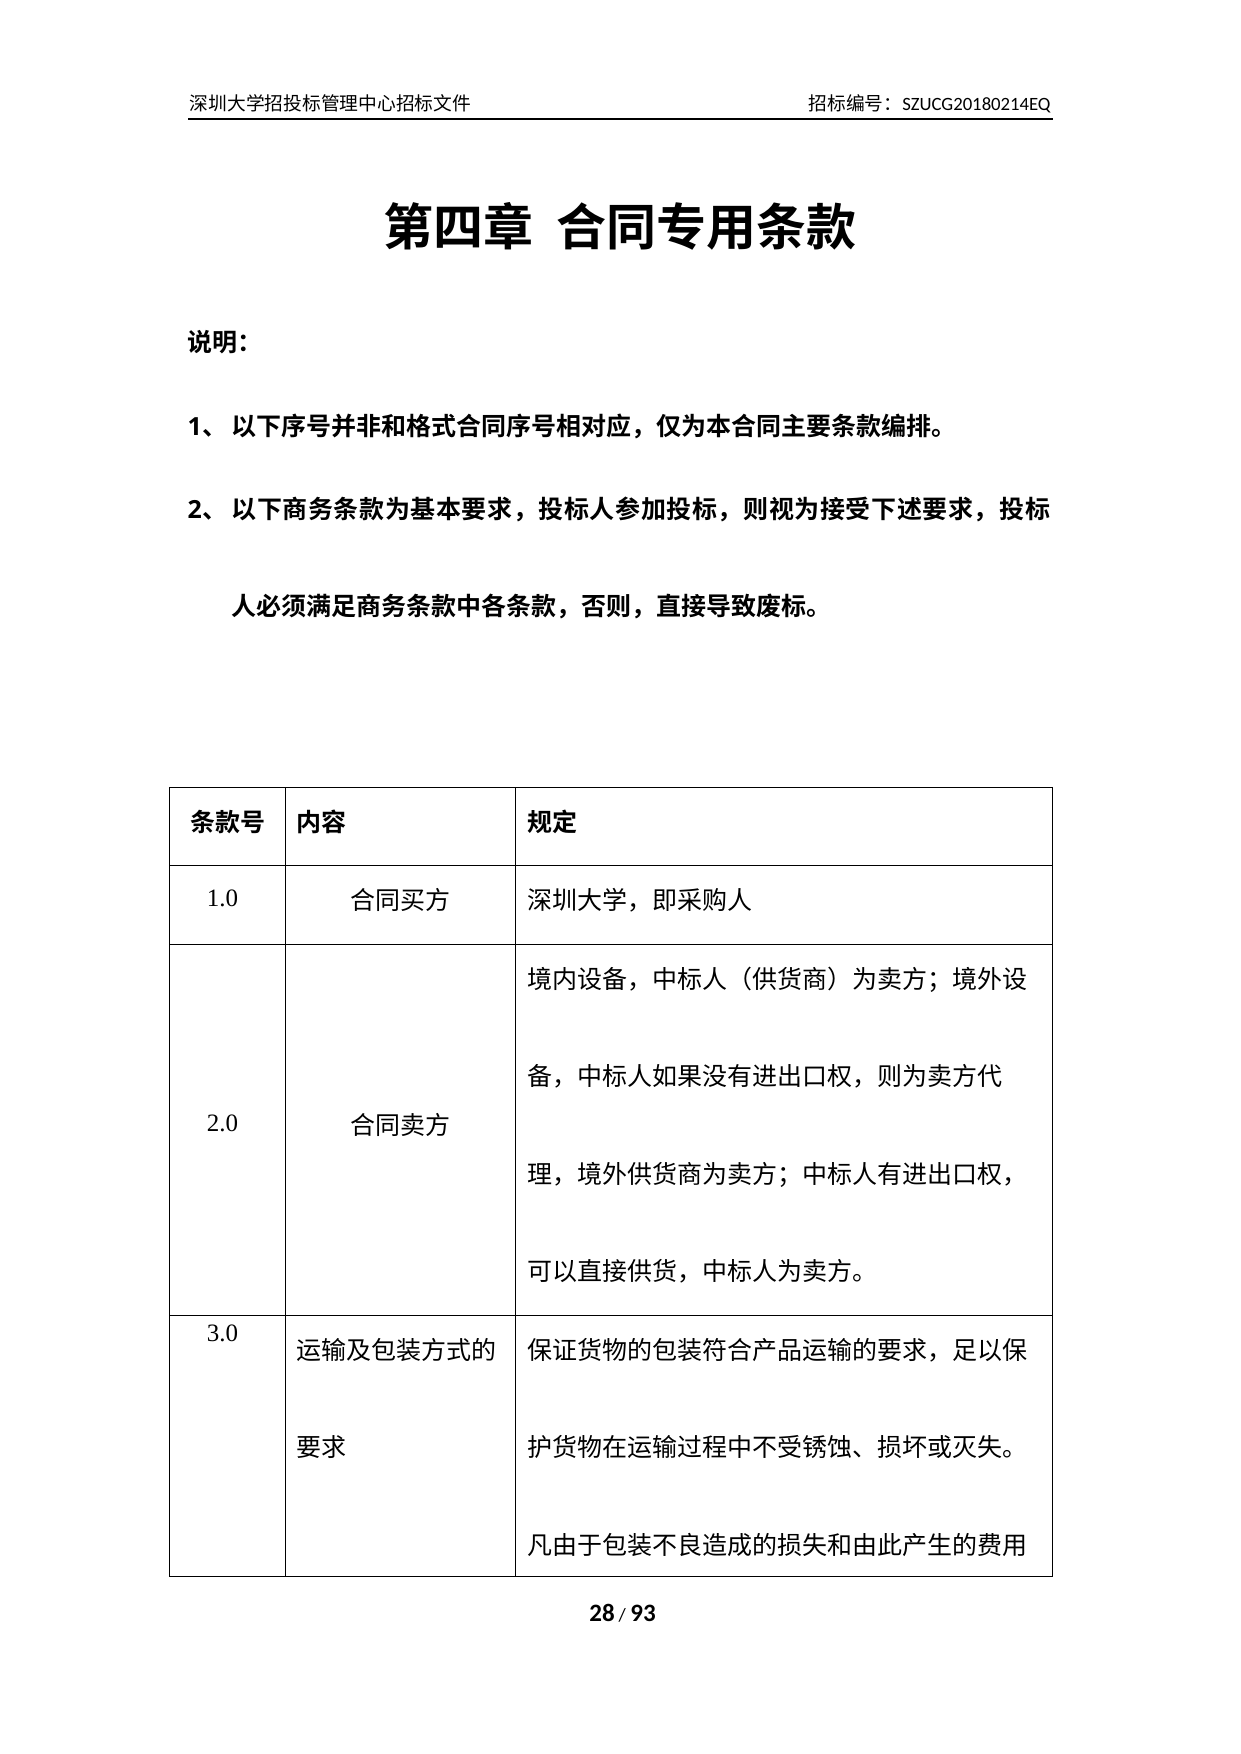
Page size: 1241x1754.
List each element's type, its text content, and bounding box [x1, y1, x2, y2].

table_cell [170, 1316, 285, 1576]
list 以下商务条款为基本要求，投标人参加投标，则视为接受下述要求，投标人必须满足商务条款中各条款，否则，直接导致废标。 [187, 475, 1053, 637]
table_cell 深圳大学，即采购人 [516, 866, 1052, 944]
table_cell 合同买方 [286, 866, 515, 944]
table_cell 境内设备，中标人（供货商）为卖方；境外设备，中标人如果没有进出口权，则为卖方代理，境外供货商为卖方；中标人有进出口权，可以直接供货，中标人为卖方。 [516, 945, 1052, 1315]
table_cell 合同卖方 [286, 945, 515, 1315]
text 第四章 合同专用条款 [187, 175, 1053, 272]
text 说明： [187, 308, 1053, 373]
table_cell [516, 1316, 1052, 1576]
table_header 条款号 [170, 788, 285, 865]
list 以下序号并非和格式合同序号相对应，仅为本合同主要条款编排。 [187, 392, 1053, 457]
table_cell [170, 866, 285, 944]
table_cell 运输及包装方式的要求 [286, 1316, 515, 1576]
table_cell [170, 945, 285, 1315]
table_header 规定 [516, 788, 1052, 865]
table_header 内容 [286, 788, 515, 865]
